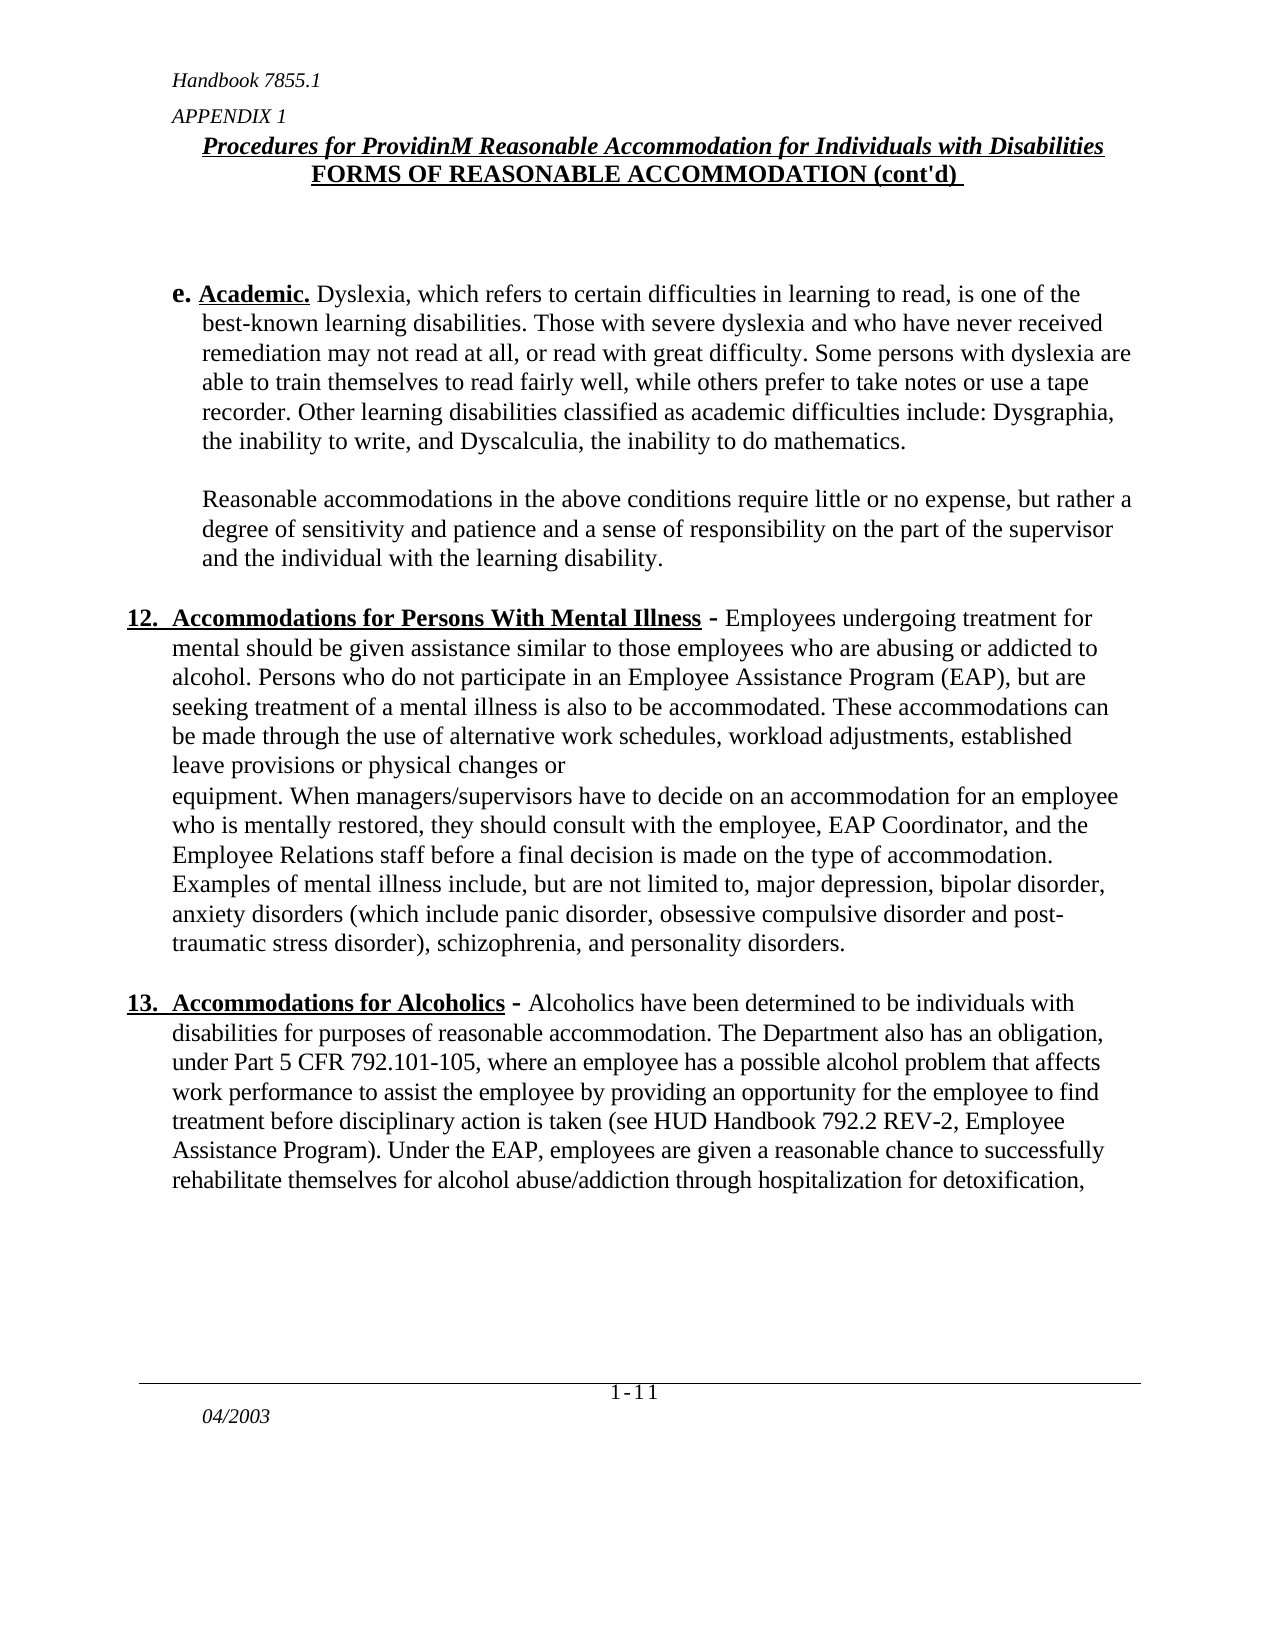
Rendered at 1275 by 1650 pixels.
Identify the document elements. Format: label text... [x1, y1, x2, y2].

text 1-11 [127, 1381, 1141, 1404]
text equipment. When managers/supervisors have to decide on an accommodation for an employee who is mentally restored, they should consult with the employee, EAP Coordinator, and the Employee Relations staff before a final decision is made on the type of accommodation. Examples of mental illness include, but are not limited to, major depression, bipolar disorder, anxiety disorders (which include panic disorder, obsessive compulsive disorder and post-traumatic stress disorder), schizophrenia, and personality disorders. [172, 781, 1119, 958]
text e. Academic. Dyslexia, which refers to certain difficulties in learning to read, is one of the best-known learning disabilities. Those with severe dyslexia and who have never received remediation may not read at all, or read with great difficulty. Some persons with dyslexia are able to train themselves to read fairly well, while others prefer to take notes or use a tape recorder. Other learning disabilities classified as academic difficulties include: Dysgraphia, the inability to write, and Dyscalculia, the inability to do mathematics. [172, 278, 1134, 455]
text Reasonable accommodations in the above conditions require little or no expense, but rather a degree of sensitivity and patience and a sense of responsibility on the part of the supervisor and the individual with the learning disability. [202, 484, 1141, 573]
list Accommodations for Alcoholics - Alcoholics have been determined to be individuals with disabilities for purposes of reasonable accommodation. The Department also has an obligation, under Part 5 CFR 792.101-105, where an employee has a possible alcohol problem that affects work performance to assist the employee by providing an opportunity for the employee to find treatment before disciplinary action is taken (see HUD Handbook 792.2 REV-2, Employee Assistance Program). Under the EAP, employees are given a reasonable chance to successfully rehabilitate themselves for alcohol abuse/addiction through hospitalization for detoxification, [127, 988, 1119, 1194]
text Procedures for ProvidinM Reasonable Accommodation for Individuals with Disabilities [202, 132, 1141, 160]
text FORMS OF REASONABLE ACCOMMODATION (cont'd) [127, 161, 1141, 188]
list Accommodations for Persons With Mental Illness - Employees undergoing treatment for mental should be given assistance similar to those employees who are abusing or addicted to alcohol. Persons who do not participate in an Employee Assistance Program (EAP), but are seeking treatment of a mental illness is also to be accommodated. These accommodations can be made through the use of alternative work schedules, workload adjustments, established leave provisions or physical changes or [127, 603, 1111, 780]
text Handbook 7855.1 APPENDIX 1 [172, 58, 1141, 131]
text 04/2003 [202, 1404, 1141, 1428]
